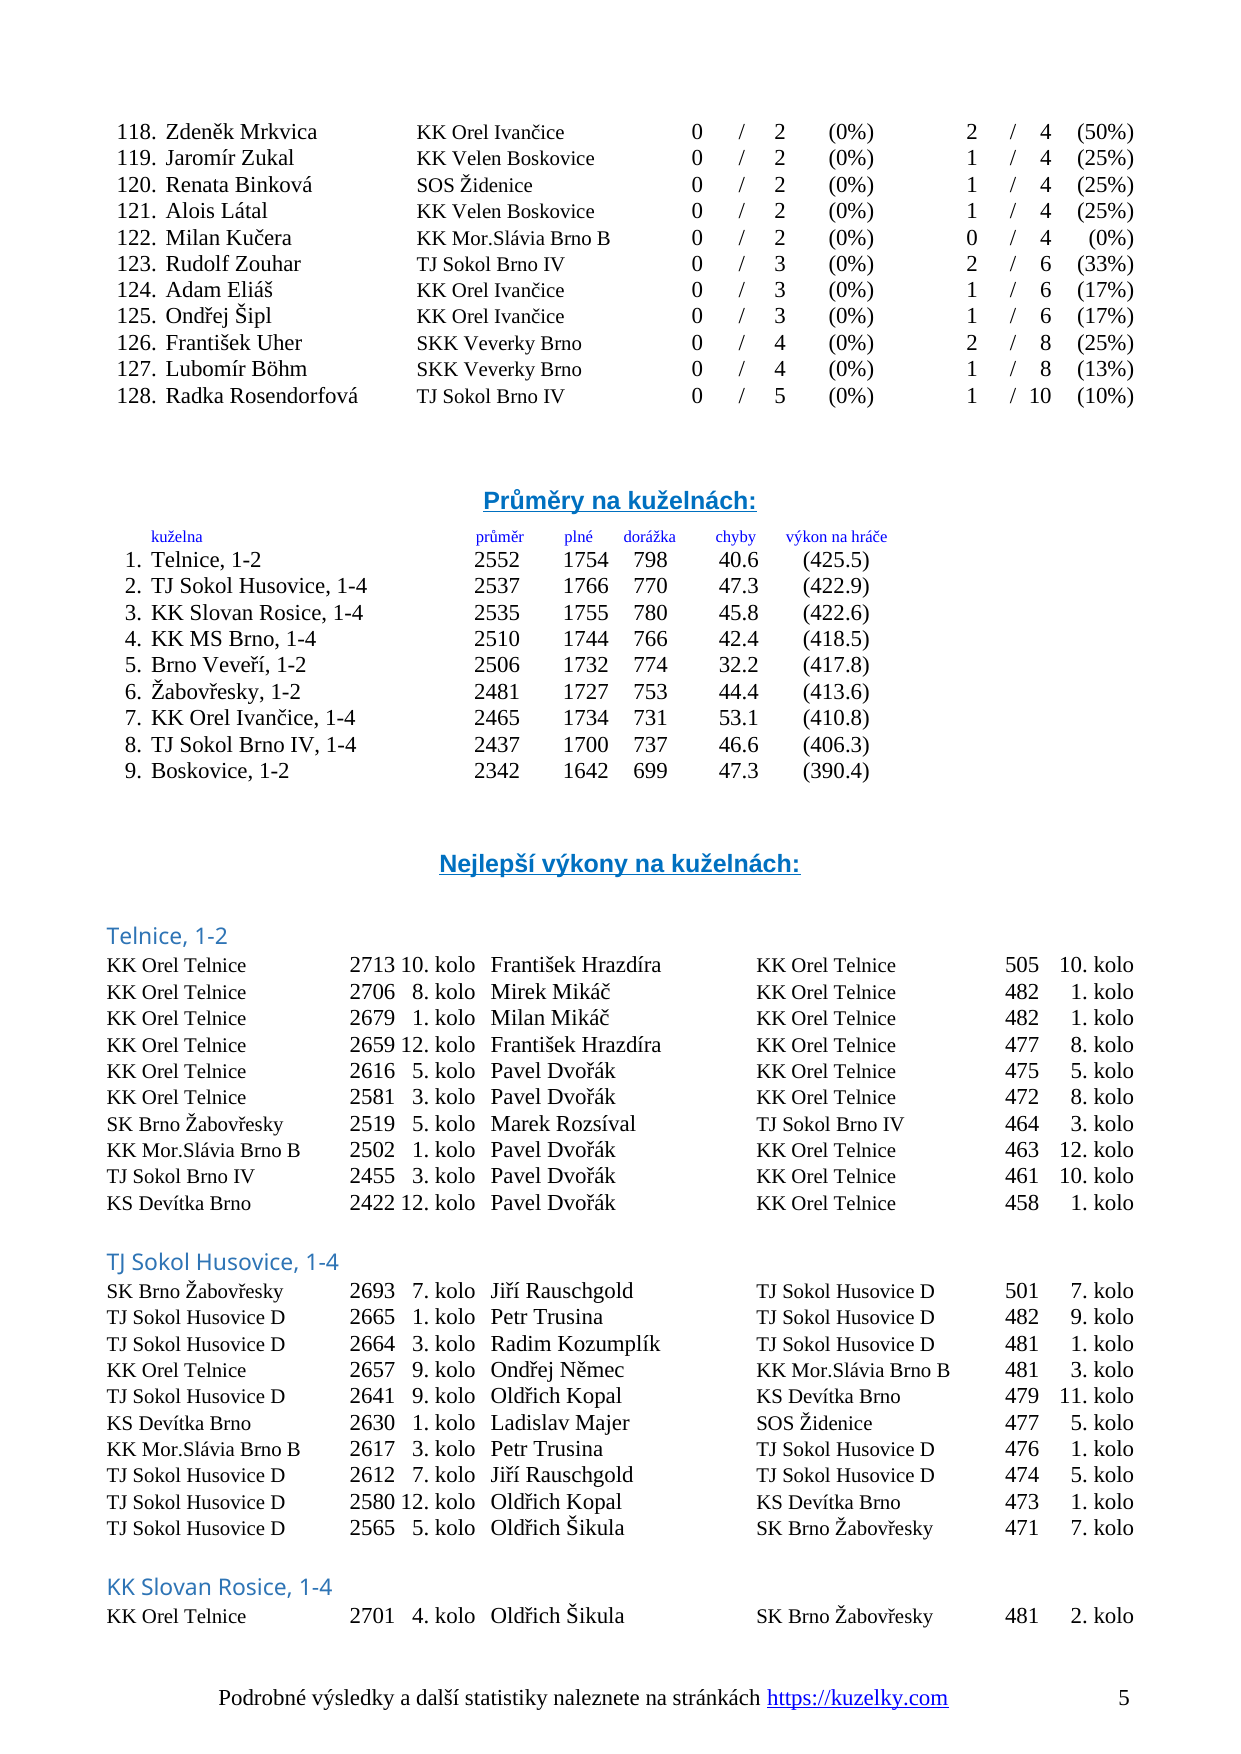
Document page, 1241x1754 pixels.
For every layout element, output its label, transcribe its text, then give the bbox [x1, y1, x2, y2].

text 128. Radka Rosendorfová TJ Sokol Brno IV 0 / 5 (0%) 1 / 10 (10%) [106, 382, 1134, 408]
text 2. TJ Sokol Husovice, 1-4 2537 1766 770 47.3 (422.9) [106, 572, 1134, 599]
text KK Orel Telnice 2679 1. kolo Milan Mikáč KK Orel Telnice 482 1. kolo [106, 1004, 1134, 1031]
text kuželna průměr plné dorážka chyby výkon na hráče [106, 527, 1134, 546]
text 1. Telnice, 1-2 2552 1754 798 40.6 (425.5) [106, 546, 1134, 572]
text TJ Sokol Husovice D 2580 12. kolo Oldřich Kopal KS Devítka Brno 473 1. kolo [106, 1488, 1134, 1514]
text 122. Milan Kučera KK Mor.Slávia Brno B 0 / 2 (0%) 0 / 4 (0%) [106, 223, 1134, 250]
text SK Brno Žabovřesky 2519 5. kolo Marek Rozsíval TJ Sokol Brno IV 464 3. kolo [106, 1110, 1134, 1136]
text 118. Zdeněk Mrkvica KK Orel Ivančice 0 / 2 (0%) 2 / 4 (50%) [106, 118, 1134, 144]
text TJ Sokol Brno IV 2455 3. kolo Pavel Dvořák KK Orel Telnice 461 10. kolo [106, 1162, 1134, 1189]
text KK Orel Telnice 2581 3. kolo Pavel Dvořák KK Orel Telnice 472 8. kolo [106, 1083, 1134, 1110]
text KK Orel Telnice 2706 8. kolo Mirek Mikáč KK Orel Telnice 482 1. kolo [106, 978, 1134, 1004]
text 124. Adam Eliáš KK Orel Ivančice 0 / 3 (0%) 1 / 6 (17%) [106, 276, 1134, 303]
text KK Orel Telnice 2616 5. kolo Pavel Dvořák KK Orel Telnice 475 5. kolo [106, 1057, 1134, 1083]
text KK Orel Telnice 2713 10. kolo František Hrazdíra KK Orel Telnice 505 10. kolo [106, 952, 1134, 978]
text SK Brno Žabovřesky 2693 7. kolo Jiří Rauschgold TJ Sokol Husovice D 501 7. kolo [106, 1277, 1134, 1303]
text KK Mor.Slávia Brno B 2502 1. kolo Pavel Dvořák KK Orel Telnice 463 12. kolo [106, 1136, 1134, 1162]
text 8. TJ Sokol Brno IV, 1-4 2437 1700 737 46.6 (406.3) [106, 731, 1134, 757]
text KS Devítka Brno 2630 1. kolo Ladislav Majer SOS Židenice 477 5. kolo [106, 1409, 1134, 1435]
text 6. Žabovřesky, 1-2 2481 1727 753 44.4 (413.6) [106, 678, 1134, 704]
text 125. Ondřej Šipl KK Orel Ivančice 0 / 3 (0%) 1 / 6 (17%) [106, 303, 1134, 329]
text 7. KK Orel Ivančice, 1-4 2465 1734 731 53.1 (410.8) [106, 704, 1134, 731]
text 3. KK Slovan Rosice, 1-4 2535 1755 780 45.8 (422.6) [106, 599, 1134, 625]
subtitle Telnice, 1-2 [106, 920, 1134, 952]
text 127. Lubomír Böhm SKK Veverky Brno 0 / 4 (0%) 1 / 8 (13%) [106, 355, 1134, 382]
text TJ Sokol Husovice D 2665 1. kolo Petr Trusina TJ Sokol Husovice D 482 9. kolo [106, 1303, 1134, 1329]
text 123. Rudolf Zouhar TJ Sokol Brno IV 0 / 3 (0%) 2 / 6 (33%) [106, 250, 1134, 276]
text KK Orel Telnice 2659 12. kolo František Hrazdíra KK Orel Telnice 477 8. kolo [106, 1031, 1134, 1057]
text KK Orel Telnice 2701 4. kolo Oldřich Šikula SK Brno Žabovřesky 481 2. kolo [106, 1602, 1134, 1628]
text TJ Sokol Husovice D 2612 7. kolo Jiří Rauschgold TJ Sokol Husovice D 474 5. kolo [106, 1461, 1134, 1488]
subtitle KK Slovan Rosice, 1-4 [106, 1571, 1134, 1602]
text TJ Sokol Husovice D 2641 9. kolo Oldřich Kopal KS Devítka Brno 479 11. kolo [106, 1382, 1134, 1409]
text 119. Jaromír Zukal KK Velen Boskovice 0 / 2 (0%) 1 / 4 (25%) [106, 144, 1134, 171]
text KK Mor.Slávia Brno B 2617 3. kolo Petr Trusina TJ Sokol Husovice D 476 1. kolo [106, 1435, 1134, 1461]
text 126. František Uher SKK Veverky Brno 0 / 4 (0%) 2 / 8 (25%) [106, 329, 1134, 355]
text Průměry na kuželnách: [94, 486, 1145, 514]
text TJ Sokol Husovice D 2664 3. kolo Radim Kozumplík TJ Sokol Husovice D 481 1. kolo [106, 1329, 1134, 1356]
subtitle TJ Sokol Husovice, 1-4 [106, 1246, 1134, 1277]
text TJ Sokol Husovice D 2565 5. kolo Oldřich Šikula SK Brno Žabovřesky 471 7. kolo [106, 1514, 1134, 1540]
text 4. KK MS Brno, 1-4 2510 1744 766 42.4 (418.5) [106, 625, 1134, 652]
text 121. Alois Látal KK Velen Boskovice 0 / 2 (0%) 1 / 4 (25%) [106, 197, 1134, 223]
text 5. Brno Veveří, 1-2 2506 1732 774 32.2 (417.8) [106, 652, 1134, 678]
text 9. Boskovice, 1-2 2342 1642 699 47.3 (390.4) [106, 757, 1134, 783]
text Nejlepší výkony na kuželnách: [94, 848, 1145, 877]
text KS Devítka Brno 2422 12. kolo Pavel Dvořák KK Orel Telnice 458 1. kolo [106, 1189, 1134, 1215]
text KK Orel Telnice 2657 9. kolo Ondřej Němec KK Mor.Slávia Brno B 481 3. kolo [106, 1356, 1134, 1382]
text 120. Renata Binková SOS Židenice 0 / 2 (0%) 1 / 4 (25%) [106, 171, 1134, 197]
